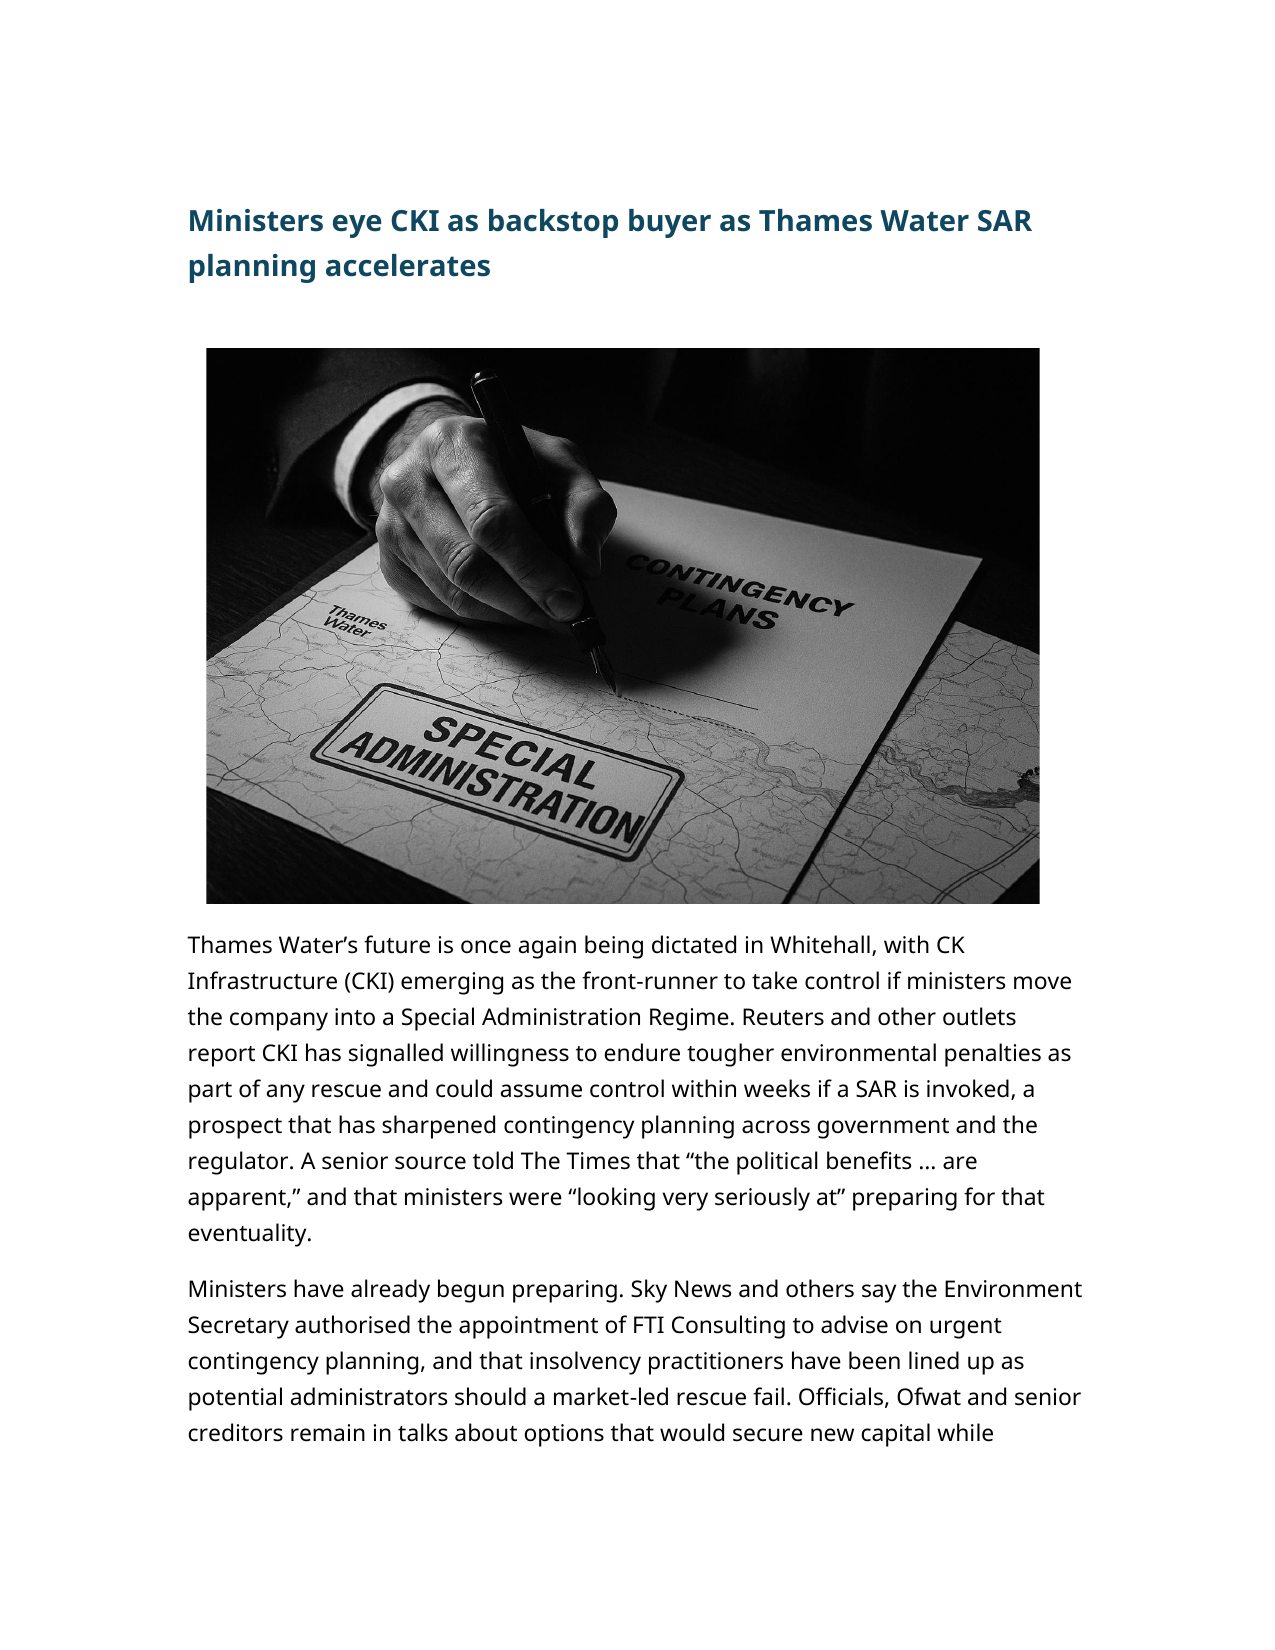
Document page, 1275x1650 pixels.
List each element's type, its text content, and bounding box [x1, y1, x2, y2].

picture [206, 348, 1040, 904]
text Thames Water’s future is once again being dictated in Whitehall, with CK Infrastructure (CKI) emerging as the front‑runner to take control if ministers move the company into a Special Administration Regime. Reuters and other outlets report CKI has signalled willingness to endure tougher environmental penalties as part of any rescue and could assume control within weeks if a SAR is invoked, a prospect that has sharpened contingency planning across government and the regulator. A senior source told The Times that “the political benefits … are apparent,” and that ministers were “looking very seriously at” preparing for that eventuality. [187, 929, 1087, 1248]
subtitle Ministers eye CKI as backstop buyer as Thames Water SAR planning accelerates [187, 200, 1087, 285]
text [187, 1273, 1087, 1448]
